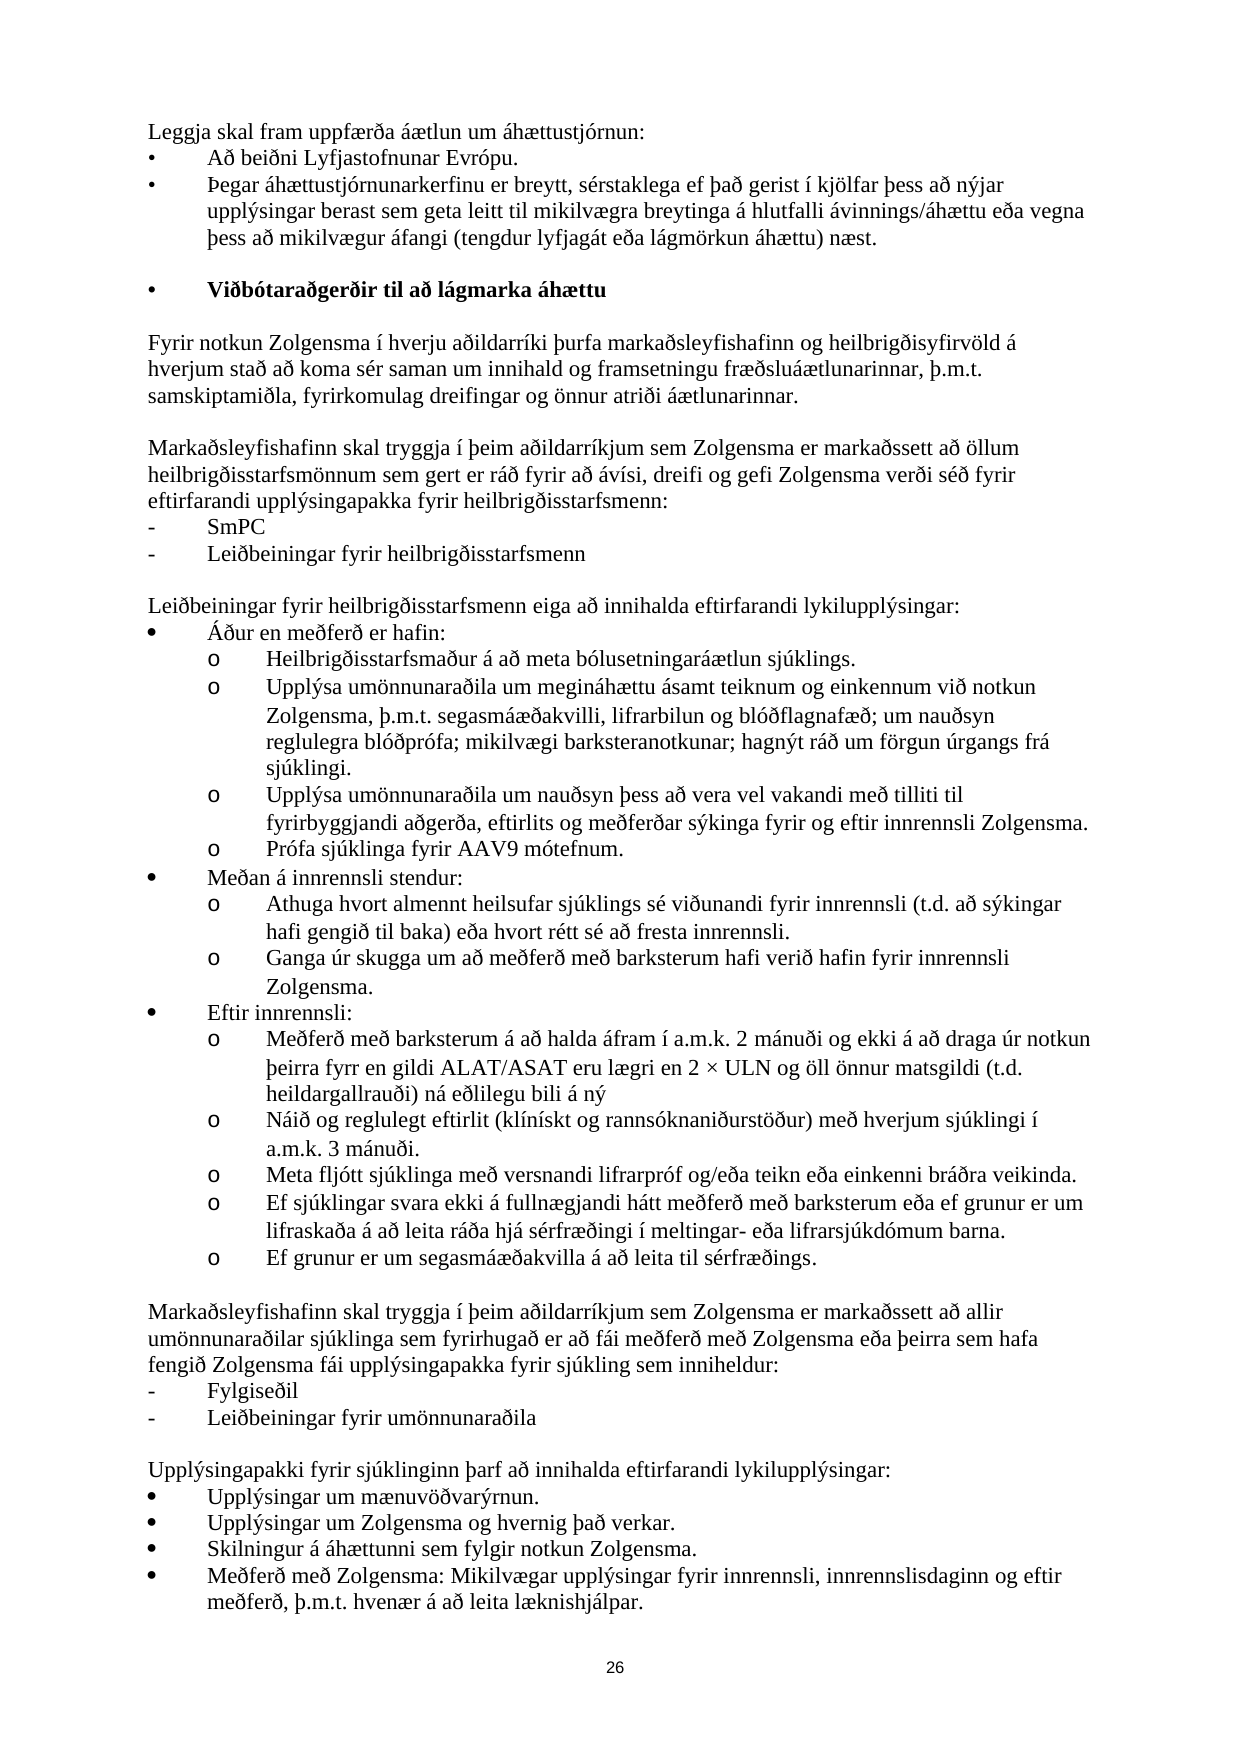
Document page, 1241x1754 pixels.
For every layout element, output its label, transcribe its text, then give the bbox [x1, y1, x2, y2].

list Heilbrigðisstarfsmaður á að meta bólusetningaráætlun sjúklings. [207, 645, 1092, 673]
list Upplýsa umönnunaraðila um megináhættu ásamt teiknum og einkennum við notkun Zolgensma, þ.m.t. segasmáæðakvilli, lifrarbilun og blóðflagnafæð; um nauðsyn reglulegra blóðprófa; mikilvægi barksteranotkunar; hagnýt ráð um förgun úrgangs frá sjúklingi. [207, 673, 1092, 781]
text Leiðbeiningar fyrir heilbrigðisstarfsmenn eiga að innihalda eftirfarandi lykilupplýsingar: [148, 592, 1092, 619]
list Upplýsingar um mænuvöðvarýrnun. [148, 1483, 1092, 1509]
list Ef sjúklingar svara ekki á fullnægjandi hátt meðferð með barksterum eða ef grunur er um lifraskaða á að leita ráða hjá sérfræðingi í meltingar- eða lifrarsjúkdómum barna. [207, 1189, 1092, 1244]
list Leiðbeiningar fyrir heilbrigðisstarfsmenn [148, 540, 1092, 566]
list Athuga hvort almennt heilsufar sjúklings sé viðunandi fyrir innrennsli (t.d. að sýkingar hafi gengið til baka) eða hvort rétt sé að fresta innrennsli. [207, 890, 1092, 944]
text Upplýsingapakki fyrir sjúklinginn þarf að innihalda eftirfarandi lykilupplýsingar: [148, 1456, 1092, 1483]
list Upplýsa umönnunaraðila um nauðsyn þess að vera vel vakandi með tilliti til fyrirbyggjandi aðgerða, eftirlits og meðferðar sýkinga fyrir og eftir innrennsli Zolgensma. [207, 781, 1092, 835]
text Markaðsleyfishafinn skal tryggja í þeim aðildarríkjum sem Zolgensma er markaðssett að allir umönnunaraðilar sjúklinga sem fyrirhugað er að fái meðferð með Zolgensma eða þeirra sem hafa fengið Zolgensma fái upplýsingapakka fyrir sjúkling sem inniheldur: [148, 1298, 1092, 1377]
list Ganga úr skugga um að meðferð með barksterum hafi verið hafin fyrir innrennsli Zolgensma. [207, 944, 1092, 999]
list Eftir innrennsli: [148, 999, 1092, 1025]
list Skilningur á áhættunni sem fylgir notkun Zolgensma. [148, 1536, 1092, 1562]
list SmPC [148, 513, 1092, 540]
list • Þegar áhættustjórnunarkerfinu er breytt, sérstaklega ef það gerist í kjölfar þess að nýjar upplýsingar berast sem geta leitt til mikilvægra breytinga á hlutfalli ávinnings/áhættu eða vegna þess að mikilvægur áfangi (tengdur lyfjagát eða lágmörkun áhættu) næst. [148, 171, 1092, 250]
list • Að beiðni Lyfjastofnunar Evrópu. [148, 144, 1092, 171]
list • Viðbótaraðgerðir til að lágmarka áhættu [148, 276, 1092, 303]
list Meðferð með Zolgensma: Mikilvægar upplýsingar fyrir innrennsli, innrennslisdaginn og eftir meðferð, þ.m.t. hvenær á að leita læknishjálpar. [148, 1562, 1092, 1614]
text Fyrir notkun Zolgensma í hverju aðildarríki þurfa markaðsleyfishafinn og heilbrigðisyfirvöld á hverjum stað að koma sér saman um innihald og framsetningu fræðsluáætlunarinnar, þ.m.t. samskiptamiðla, fyrirkomulag dreifingar og önnur atriði áætlunarinnar. [148, 329, 1092, 408]
list Leiðbeiningar fyrir umönnunaraðila [148, 1404, 1092, 1430]
list Meta fljótt sjúklinga með versnandi lifrarpróf og/eða teikn eða einkenni bráðra veikinda. [207, 1161, 1092, 1189]
list Náið og reglulegt eftirlit (klínískt og rannsóknaniðurstöður) með hverjum sjúklingi í a.m.k. 3 mánuði. [207, 1106, 1092, 1161]
text Markaðsleyfishafinn skal tryggja í þeim aðildarríkjum sem Zolgensma er markaðssett að öllum heilbrigðisstarfsmönnum sem gert er ráð fyrir að ávísi, dreifi og gefi Zolgensma verði séð fyrir eftirfarandi upplýsingapakka fyrir heilbrigðisstarfsmenn: [148, 434, 1092, 513]
list Upplýsingar um Zolgensma og hvernig það verkar. [148, 1509, 1092, 1536]
list Áður en meðferð er hafin: [148, 619, 1092, 645]
list Meðferð með barksterum á að halda áfram í a.m.k. 2 mánuði og ekki á að draga úr notkun þeirra fyrr en gildi ALAT/ASAT eru lægri en 2 × ULN og öll önnur matsgildi (t.d. heildargallrauði) ná eðlilegu bili á ný [207, 1025, 1092, 1106]
text Leggja skal fram uppfærða áætlun um áhættustjórnun: [148, 118, 1092, 144]
list Prófa sjúklinga fyrir AAV9 mótefnum. [207, 835, 1092, 863]
list Meðan á innrennsli stendur: [148, 863, 1092, 890]
list Ef grunur er um segasmáæðakvilla á að leita til sérfræðings. [207, 1244, 1092, 1272]
list Fylgiseðil [148, 1377, 1092, 1404]
